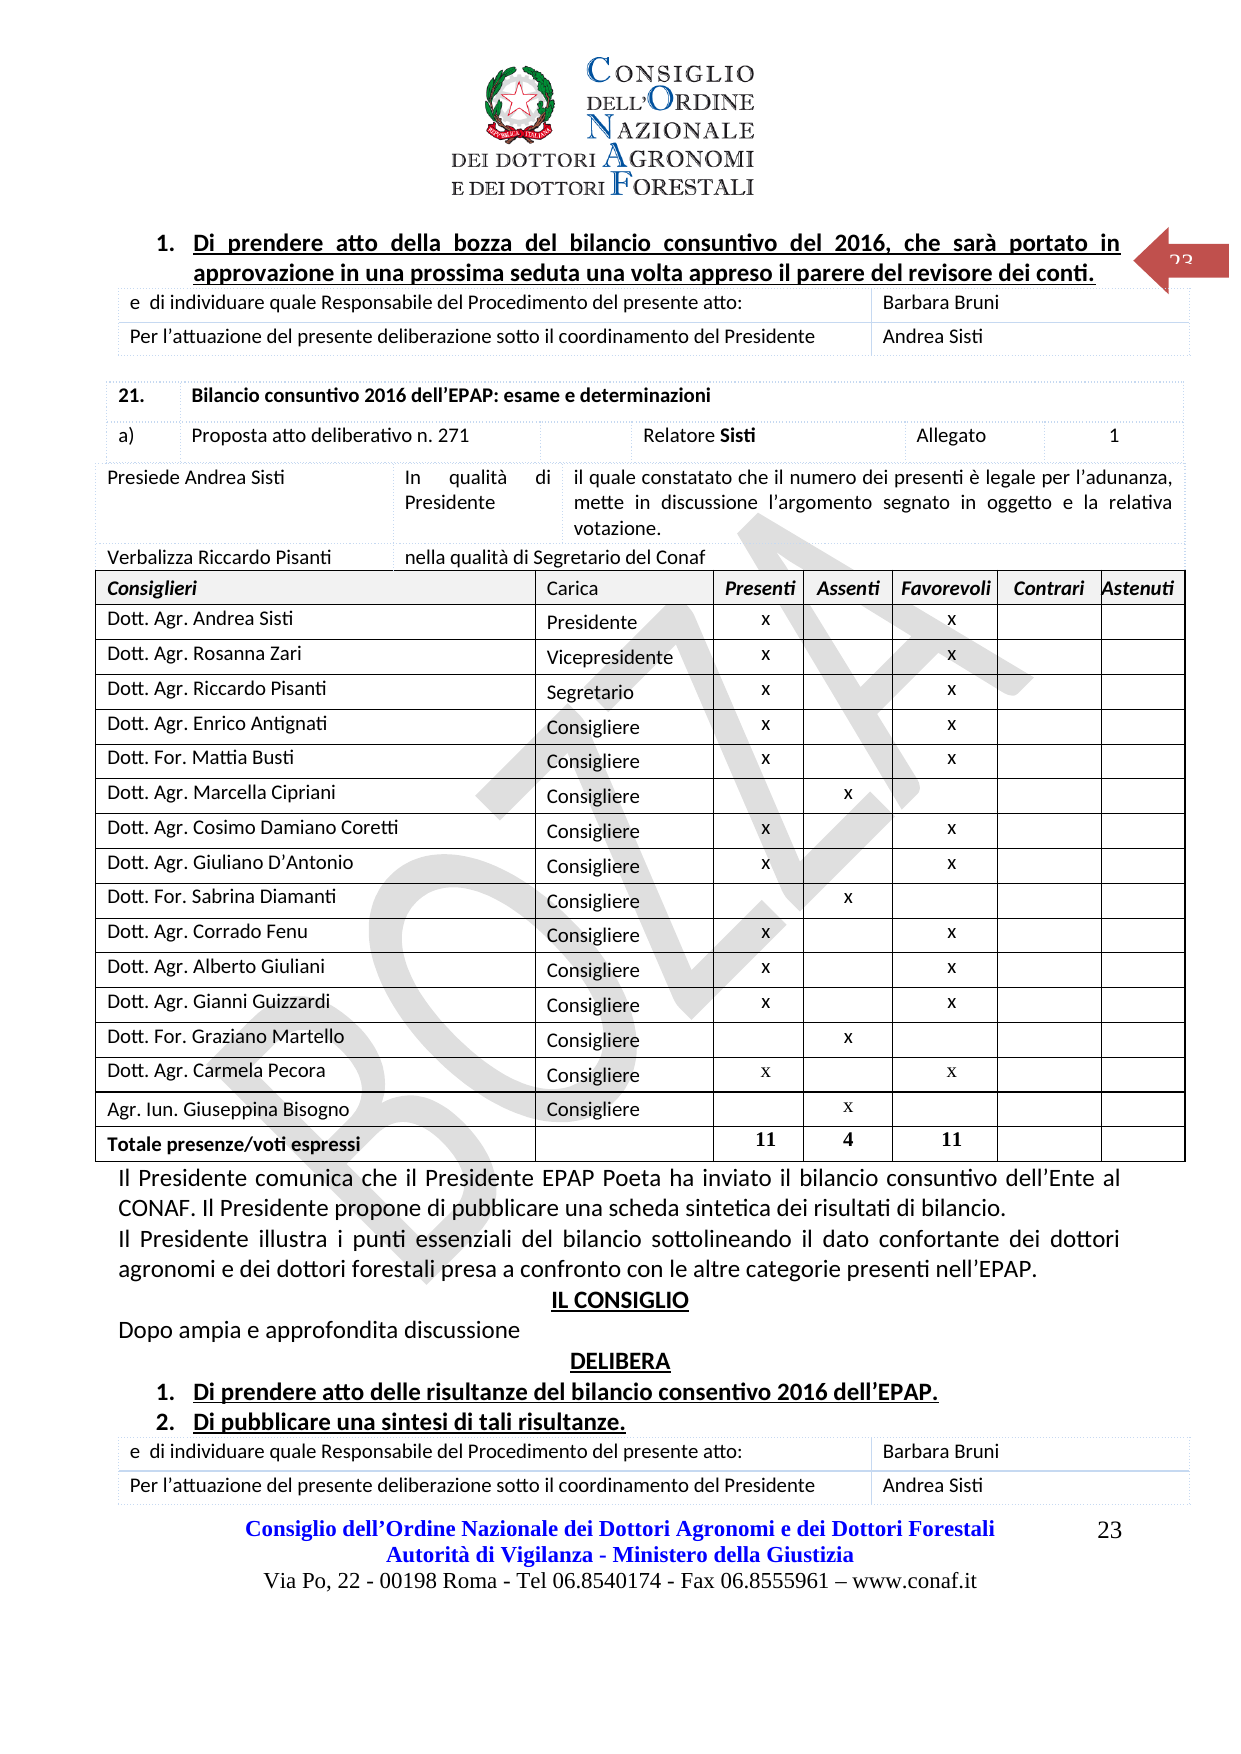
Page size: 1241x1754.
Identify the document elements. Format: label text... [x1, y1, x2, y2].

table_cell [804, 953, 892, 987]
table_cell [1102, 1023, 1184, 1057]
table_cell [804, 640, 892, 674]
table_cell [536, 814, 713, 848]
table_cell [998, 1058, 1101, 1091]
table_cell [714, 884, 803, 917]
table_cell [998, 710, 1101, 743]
text Il Presidente comunica che il Presidente EPAP Poeta ha inviato il bilancio consuntivo dell’Ente al CONAF. Il Presidente propone di pubblicare una scheda sintetica dei risultati di bilancio. [118, 1162, 1122, 1223]
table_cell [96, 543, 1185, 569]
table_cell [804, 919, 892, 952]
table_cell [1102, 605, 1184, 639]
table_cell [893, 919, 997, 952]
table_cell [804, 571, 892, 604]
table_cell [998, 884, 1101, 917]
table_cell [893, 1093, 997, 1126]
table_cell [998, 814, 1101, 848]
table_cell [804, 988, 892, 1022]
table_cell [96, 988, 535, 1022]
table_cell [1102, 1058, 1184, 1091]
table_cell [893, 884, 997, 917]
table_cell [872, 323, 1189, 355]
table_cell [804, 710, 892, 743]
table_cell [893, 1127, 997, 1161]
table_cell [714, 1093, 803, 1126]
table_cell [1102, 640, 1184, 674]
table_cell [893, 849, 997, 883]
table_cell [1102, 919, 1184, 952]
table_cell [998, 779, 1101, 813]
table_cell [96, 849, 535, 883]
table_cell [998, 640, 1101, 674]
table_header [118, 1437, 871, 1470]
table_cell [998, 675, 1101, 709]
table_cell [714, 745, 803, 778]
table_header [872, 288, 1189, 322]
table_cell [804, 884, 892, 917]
list Di prendere atto della bozza del bilancio consuntivo del 2016, che sarà portato in approvazione in una prossima seduta una volta appreso il parere del revisore dei conti. [156, 227, 1122, 288]
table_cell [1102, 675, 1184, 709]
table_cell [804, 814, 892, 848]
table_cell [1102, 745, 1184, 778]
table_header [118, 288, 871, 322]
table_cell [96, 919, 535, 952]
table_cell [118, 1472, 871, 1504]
text IL CONSIGLIO [118, 1284, 1122, 1315]
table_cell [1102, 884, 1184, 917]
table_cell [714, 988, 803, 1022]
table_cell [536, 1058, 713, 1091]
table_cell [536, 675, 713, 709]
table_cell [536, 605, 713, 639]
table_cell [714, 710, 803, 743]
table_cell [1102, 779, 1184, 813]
list Di pubblicare una sintesi di tali risultanze. [156, 1406, 1122, 1437]
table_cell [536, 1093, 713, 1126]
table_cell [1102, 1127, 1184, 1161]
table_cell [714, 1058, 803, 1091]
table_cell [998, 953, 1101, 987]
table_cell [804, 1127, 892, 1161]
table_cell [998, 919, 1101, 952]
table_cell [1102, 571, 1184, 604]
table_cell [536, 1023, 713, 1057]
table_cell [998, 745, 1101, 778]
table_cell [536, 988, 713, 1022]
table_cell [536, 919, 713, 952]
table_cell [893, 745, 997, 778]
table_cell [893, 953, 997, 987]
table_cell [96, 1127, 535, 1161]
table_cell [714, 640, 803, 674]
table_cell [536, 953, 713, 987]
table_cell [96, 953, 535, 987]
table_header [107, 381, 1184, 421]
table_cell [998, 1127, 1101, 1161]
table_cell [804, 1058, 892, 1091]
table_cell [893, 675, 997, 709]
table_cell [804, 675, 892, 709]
text Dopo ampia e approfondita discussione [118, 1315, 1122, 1345]
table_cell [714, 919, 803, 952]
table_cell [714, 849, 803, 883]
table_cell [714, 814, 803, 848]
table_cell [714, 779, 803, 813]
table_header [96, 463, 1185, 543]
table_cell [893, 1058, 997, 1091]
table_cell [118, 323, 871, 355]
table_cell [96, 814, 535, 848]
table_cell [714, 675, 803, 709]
picture [451, 57, 754, 195]
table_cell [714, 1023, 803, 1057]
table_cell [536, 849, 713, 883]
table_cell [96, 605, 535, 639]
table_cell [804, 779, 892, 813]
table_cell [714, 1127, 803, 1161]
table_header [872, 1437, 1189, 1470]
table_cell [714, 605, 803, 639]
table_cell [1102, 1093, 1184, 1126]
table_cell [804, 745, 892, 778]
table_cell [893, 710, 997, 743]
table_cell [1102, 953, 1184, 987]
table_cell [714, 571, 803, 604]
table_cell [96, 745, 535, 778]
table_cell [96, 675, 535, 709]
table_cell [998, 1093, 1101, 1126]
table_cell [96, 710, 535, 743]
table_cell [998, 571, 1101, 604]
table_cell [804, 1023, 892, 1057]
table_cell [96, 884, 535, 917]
text DELIBERA [118, 1345, 1122, 1376]
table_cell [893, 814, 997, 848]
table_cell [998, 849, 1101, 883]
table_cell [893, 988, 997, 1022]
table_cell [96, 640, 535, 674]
list Di prendere atto delle risultanze del bilancio consentivo 2016 dell’EPAP. [156, 1376, 1122, 1406]
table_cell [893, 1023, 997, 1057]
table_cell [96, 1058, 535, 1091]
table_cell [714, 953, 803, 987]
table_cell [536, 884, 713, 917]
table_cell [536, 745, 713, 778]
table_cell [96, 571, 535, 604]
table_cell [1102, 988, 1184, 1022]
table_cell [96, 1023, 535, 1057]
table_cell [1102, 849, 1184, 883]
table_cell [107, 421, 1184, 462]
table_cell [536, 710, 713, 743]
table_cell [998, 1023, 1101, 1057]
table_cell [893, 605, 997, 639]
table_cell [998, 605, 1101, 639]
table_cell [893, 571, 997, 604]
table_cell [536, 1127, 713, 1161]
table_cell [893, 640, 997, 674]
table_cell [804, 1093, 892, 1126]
text Il Presidente illustra i punti essenziali del bilancio sottolineando il dato confortante dei dottori agronomi e dei dottori forestali presa a confronto con le altre categorie presenti nell’EPAP. [118, 1223, 1122, 1284]
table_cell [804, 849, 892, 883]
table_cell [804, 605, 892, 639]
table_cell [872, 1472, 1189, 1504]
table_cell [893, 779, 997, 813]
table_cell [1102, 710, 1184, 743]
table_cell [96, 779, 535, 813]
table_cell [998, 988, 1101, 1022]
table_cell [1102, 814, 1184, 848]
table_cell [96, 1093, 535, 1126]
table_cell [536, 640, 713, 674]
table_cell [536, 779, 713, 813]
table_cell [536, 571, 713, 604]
